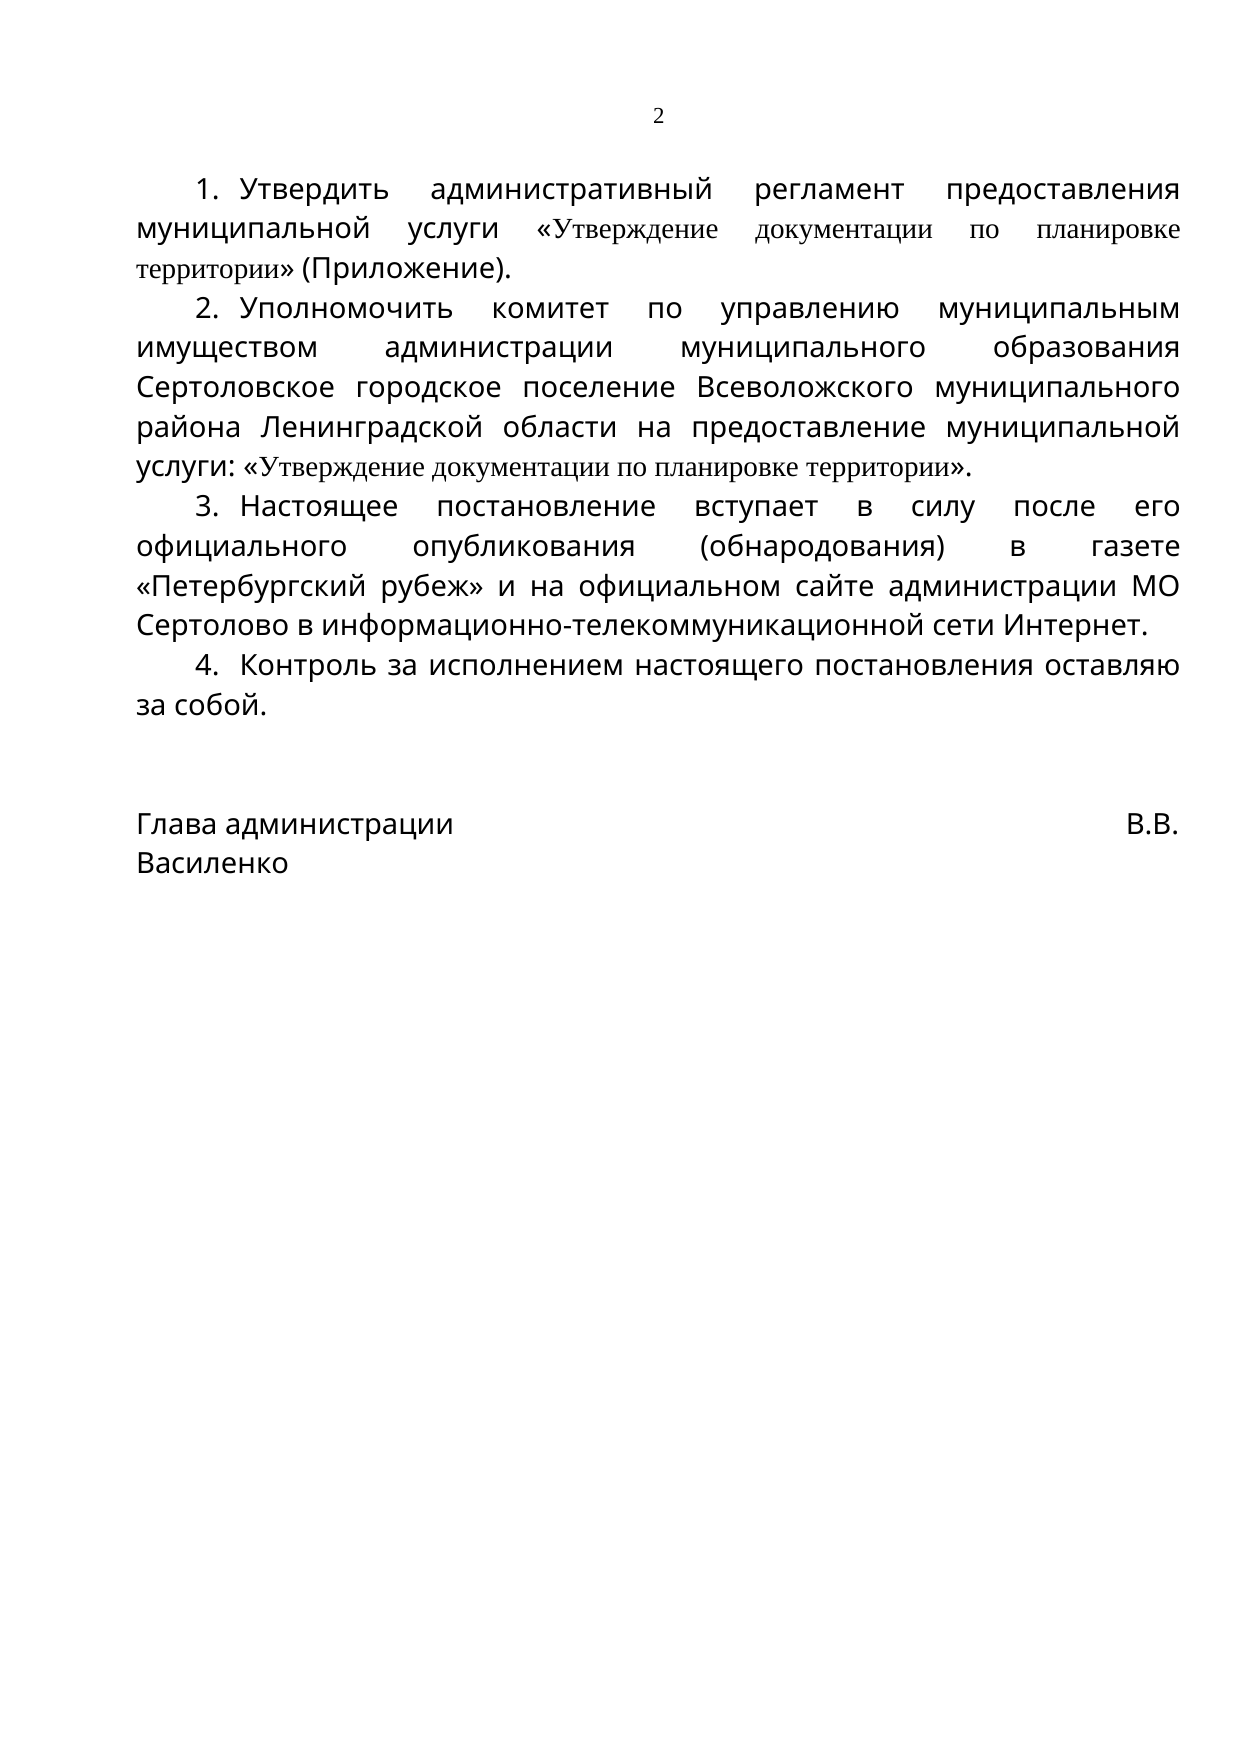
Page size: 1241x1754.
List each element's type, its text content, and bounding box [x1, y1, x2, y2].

list Утвердить административный регламент предоставления муниципальной услуги «Утверждение документации по планировке территории» (Приложение). [136, 168, 1181, 287]
list Контроль за исполнением настоящего постановления оставляю за собой. [136, 644, 1181, 723]
list Настоящее постановление вступает в силу после его официального опубликования (обнародования) в газете «Петербургский рубеж» и на официальном сайте администрации МО Сертолово в информационно-телекоммуникационной сети Интернет. [136, 485, 1181, 644]
list Уполномочить комитет по управлению муниципальным имуществом администрации муниципального образования Сертоловское городское поселение Всеволожского муниципального района Ленинградской области на предоставление муниципальной услуги: «Утверждение документации по планировке территории». [136, 287, 1181, 485]
text Глава администрации В.В. Василенко [136, 803, 1181, 882]
